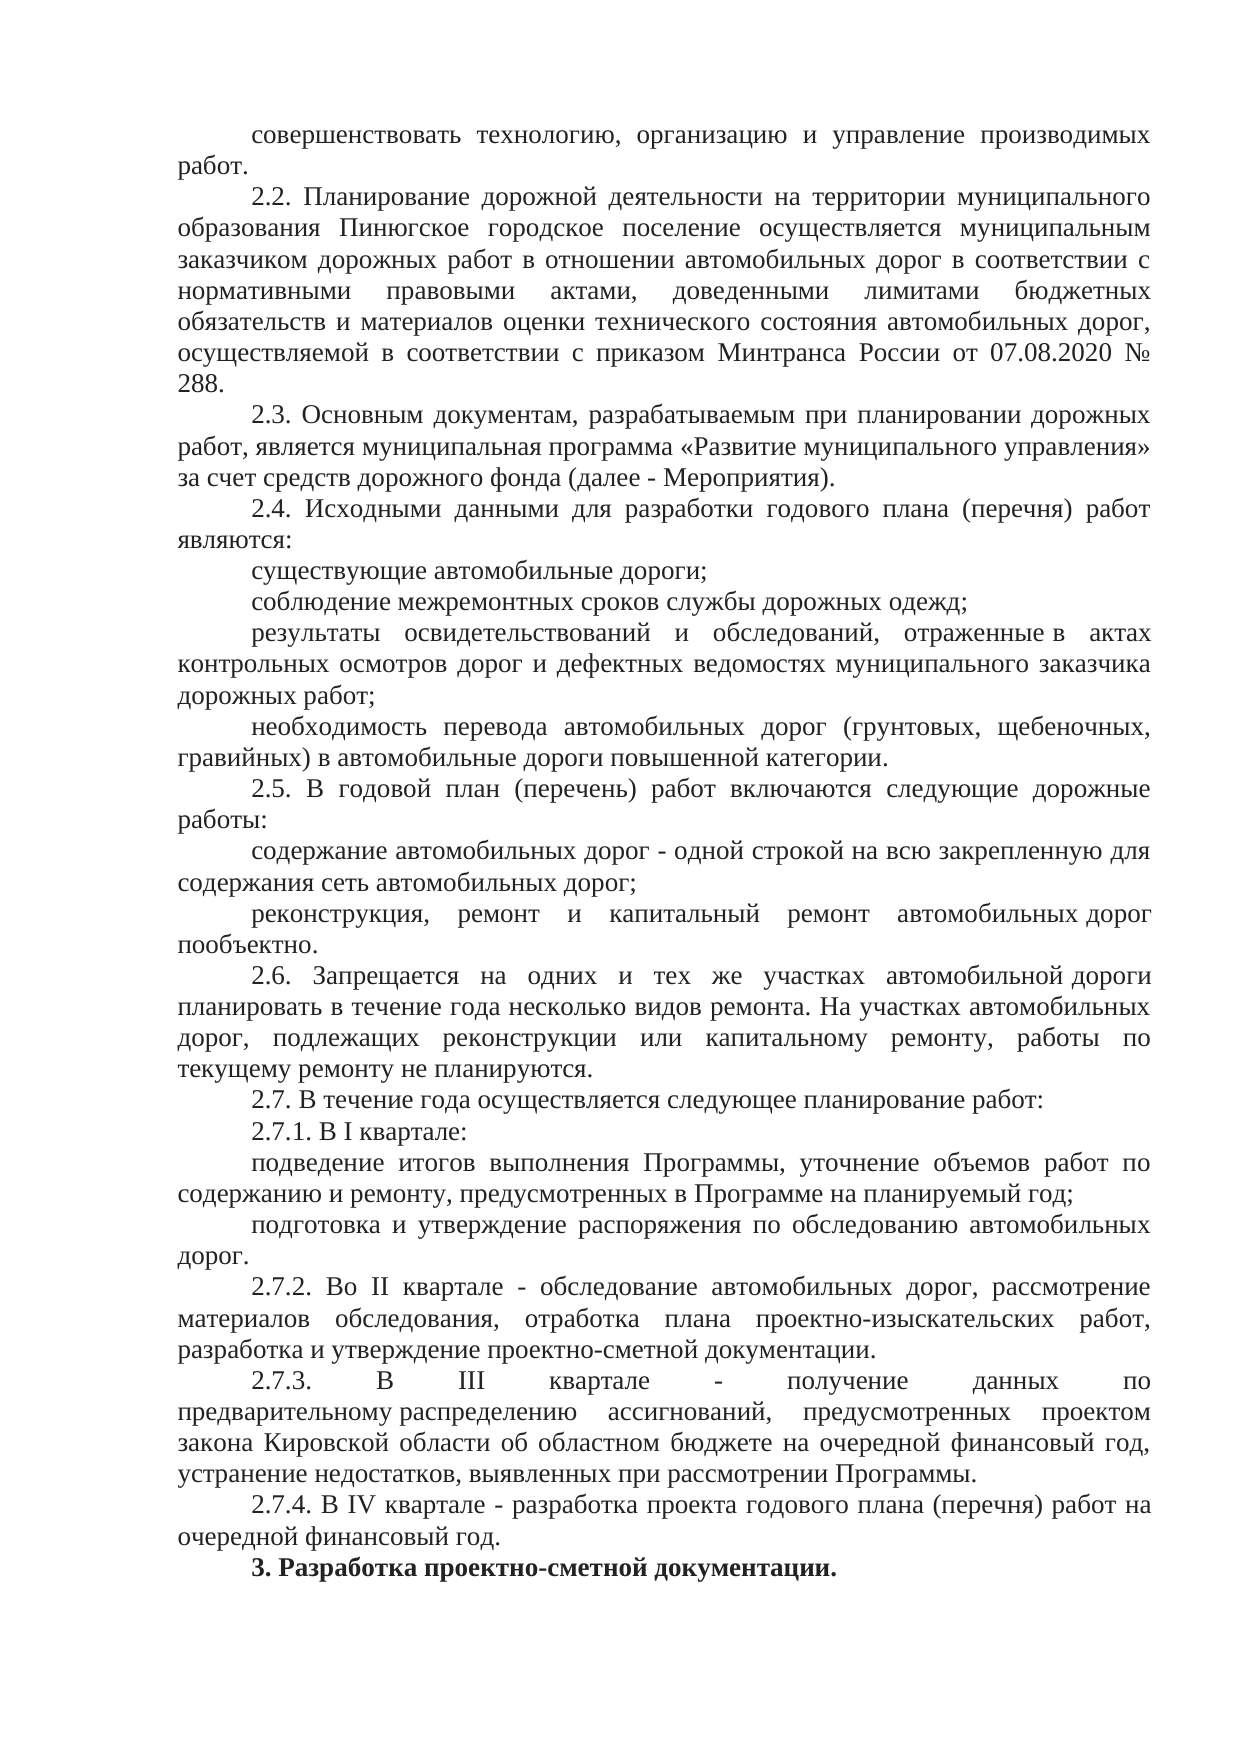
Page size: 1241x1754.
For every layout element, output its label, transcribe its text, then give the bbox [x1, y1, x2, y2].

text 2.7. В течение года осуществляется следующее планирование работ: [177, 1084, 1152, 1115]
text 2.7.3. В III квартале - получение данных по предварительному распределению ассигнований, предусмотренных проектом закона Кировской области об областном бюджете на очередной финансовый год, устранение недостатков, выявленных при рассмотрении Программы. [177, 1364, 1152, 1488]
text 2.7.4. В IV квартале - разработка проекта годового плана (перечня) работ на очередной финансовый год. [177, 1488, 1152, 1551]
text 2.7.2. Во II квартале - обследование автомобильных дорог, рассмотрение материалов обследования, отработка плана проектно-изыскательских работ, разработка и утверждение проектно-сметной документации. [177, 1271, 1152, 1364]
text 2.7.1. В I квартале: [177, 1115, 1152, 1146]
text 3. Разработка проектно-сметной документации. [177, 1551, 1152, 1582]
text реконструкция, ремонт и капитальный ремонт автомобильных дорог пообъектно. [177, 897, 1152, 959]
text 2.2. Планирование дорожной деятельности на территории муниципального образования Пинюгское городское поселение осуществляется муниципальным заказчиком дорожных работ в отношении автомобильных дорог в соответствии с нормативными правовыми актами, доведенными лимитами бюджетных обязательств и материалов оценки технического состояния автомобильных дорог, осуществляемой в соответствии с приказом Минтранса России от 07.08.2020 № 288. [177, 180, 1152, 398]
text подготовка и утверждение распоряжения по обследованию автомобильных дорог. [177, 1208, 1152, 1271]
text необходимость перевода автомобильных дорог (грунтовых, щебеночных, гравийных) в автомобильные дороги повышенной категории. [177, 710, 1152, 772]
text 2.6. Запрещается на одних и тех же участках автомобильной дороги планировать в течение года несколько видов ремонта. На участках автомобильных дорог, подлежащих реконструкции или капитальному ремонту, работы по текущему ремонту не планируются. [177, 959, 1152, 1084]
text существующие автомобильные дороги; [177, 554, 1152, 585]
text 2.5. В годовой план (перечень) работ включаются следующие дорожные работы: [177, 772, 1152, 834]
text содержание автомобильных дорог - одной строкой на всю закрепленную для содержания сеть автомобильных дорог; [177, 834, 1152, 897]
text 2.4. Исходными данными для разработки годового плана (перечня) работ являются: [177, 492, 1152, 554]
text совершенствовать технологию, организацию и управление производимых работ. [177, 118, 1152, 180]
text соблюдение межремонтных сроков службы дорожных одежд; [177, 585, 1152, 616]
text подведение итогов выполнения Программы, уточнение объемов работ по содержанию и ремонту, предусмотренных в Программе на планируемый год; [177, 1146, 1152, 1208]
text результаты освидетельствований и обследований, отраженные в актах контрольных осмотров дорог и дефектных ведомостях муниципального заказчика дорожных работ; [177, 616, 1152, 710]
text 2.3. Основным документам, разрабатываемым при планировании дорожных работ, является муниципальная программа «Развитие муниципального управления» за счет средств дорожного фонда (далее - Мероприятия). [177, 398, 1152, 492]
